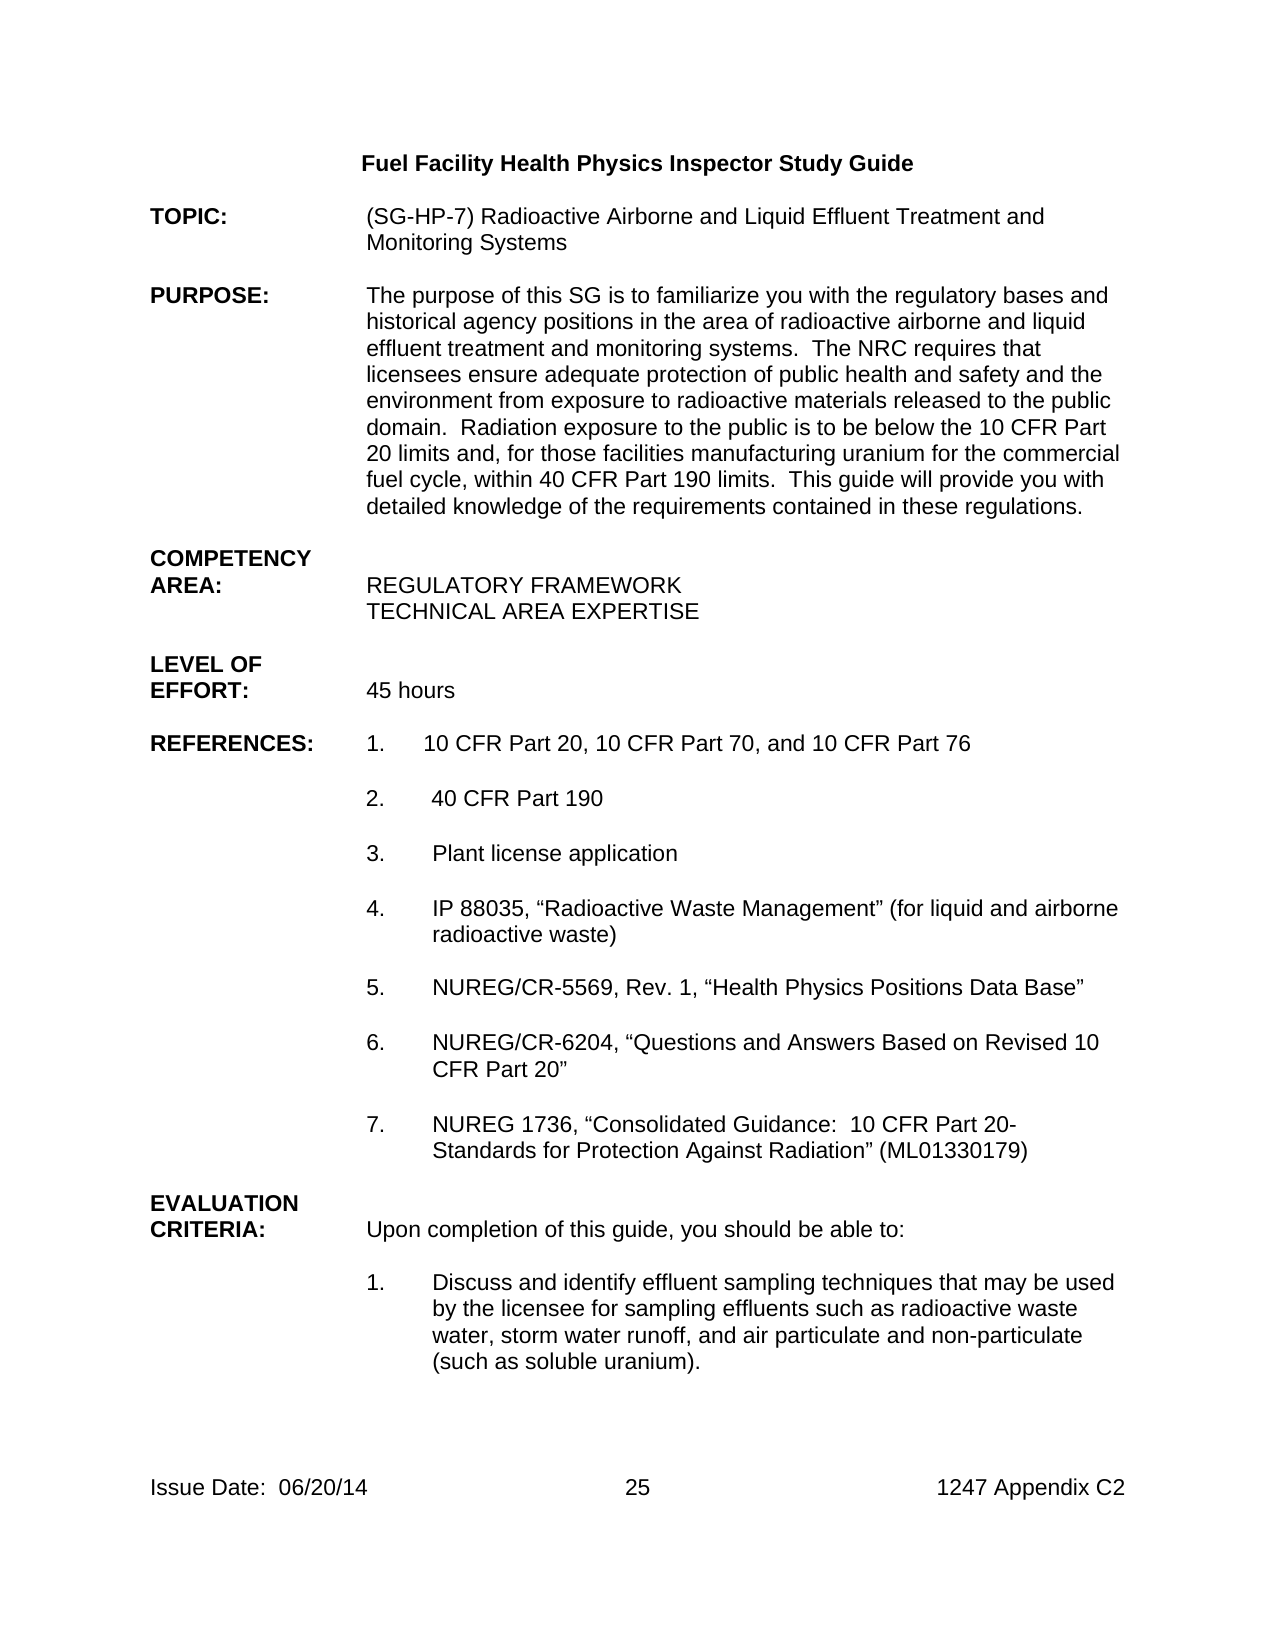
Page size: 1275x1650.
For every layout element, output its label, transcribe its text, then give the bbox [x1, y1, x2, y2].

text REFERENCES: 1. 10 CFR Part 20, 10 CFR Part 70, and 10 CFR Part 76 [150, 730, 1125, 785]
text LEVEL OF [150, 651, 1125, 677]
text NUREG/CR-6204, “Questions and Answers Based on Revised 10 CFR Part 20” [366, 1029, 1125, 1111]
text EFFORT: 45 hours [150, 677, 1125, 703]
text Plant license application [366, 840, 1125, 895]
text IP 88035, “Radioactive Waste Management” (for liquid and airborne radioactive waste) [366, 895, 1125, 948]
text AREA: REGULATORY FRAMEWORK [150, 572, 1125, 598]
text COMPETENCY [150, 545, 1125, 572]
text NUREG/CR-5569, Rev. 1, “Health Physics Positions Data Base” [366, 974, 1125, 1029]
text Fuel Facility Health Physics Inspector Study Guide [150, 150, 1125, 176]
text 1. Discuss and identify effluent sampling techniques that may be used by the licensee for sampling effluents such as radioactive waste water, storm water runoff, and air particulate and non-particulate (such as soluble uranium). [150, 1269, 1125, 1374]
list 40 CFR Part 190 [366, 785, 1125, 840]
text EVALUATION [150, 1190, 1125, 1216]
text PURPOSE: The purpose of this SG is to familiarize you with the regulatory bases and historical agency positions in the area of radioactive airborne and liquid effluent treatment and monitoring systems. The NRC requires that licensees ensure adequate protection of public health and safety and the environment from exposure to radioactive materials released to the public domain. Radiation exposure to the public is to be below the 10 CFR Part 20 limits and, for those facilities manufacturing uranium for the commercial fuel cycle, within 40 CFR Part 190 limits. This guide will provide you with detailed knowledge of the requirements contained in these regulations. [150, 282, 1125, 519]
text CRITERIA: Upon completion of this guide, you should be able to: [150, 1216, 1125, 1242]
text TECHNICAL AREA EXPERTISE [150, 598, 1125, 624]
text TOPIC: (SG-HP-7) Radioactive Airborne and Liquid Effluent Treatment and Monitoring Systems [150, 203, 1125, 255]
text NUREG 1736, “Consolidated Guidance: 10 CFR Part 20- Standards for Protection Against Radiation” (ML01330179) [366, 1111, 1125, 1163]
